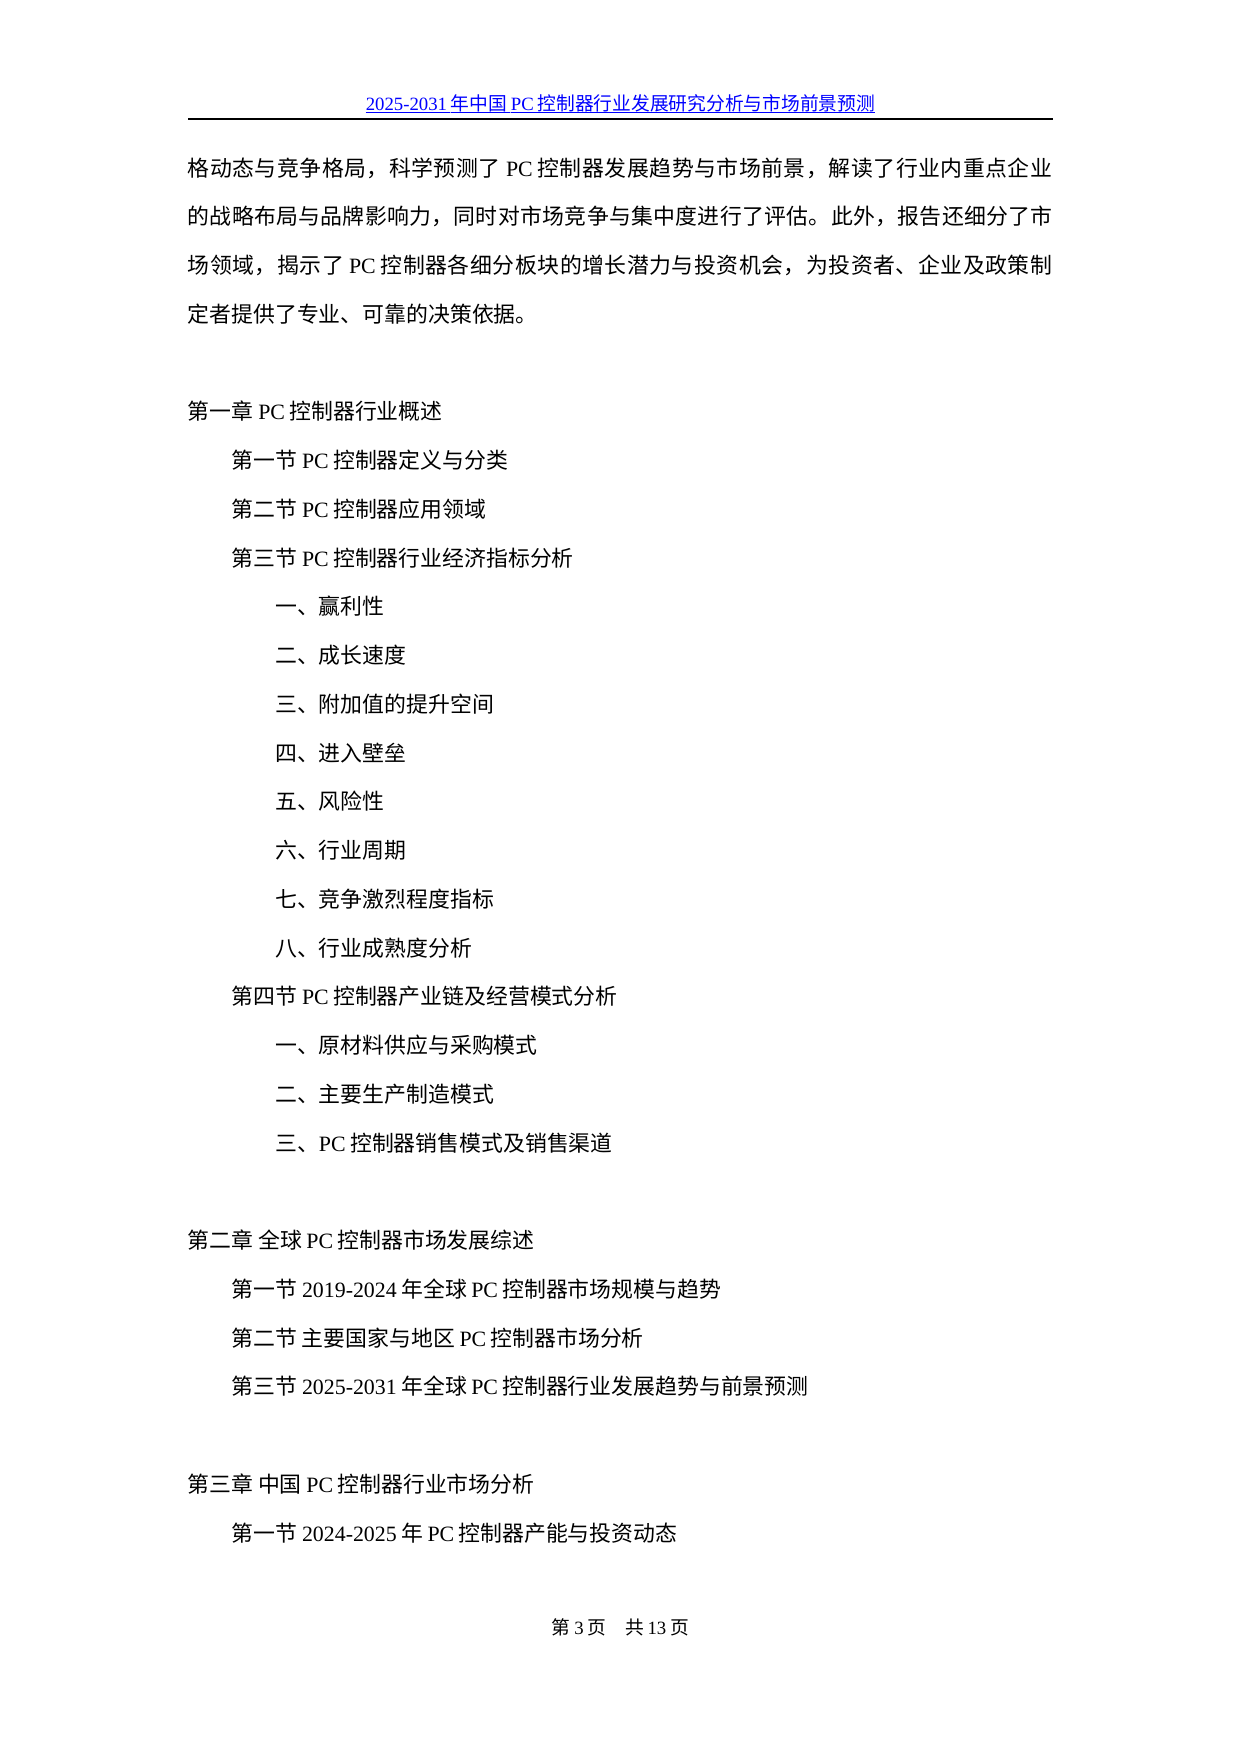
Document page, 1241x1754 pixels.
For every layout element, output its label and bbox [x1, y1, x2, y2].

text [187, 150, 1053, 1548]
